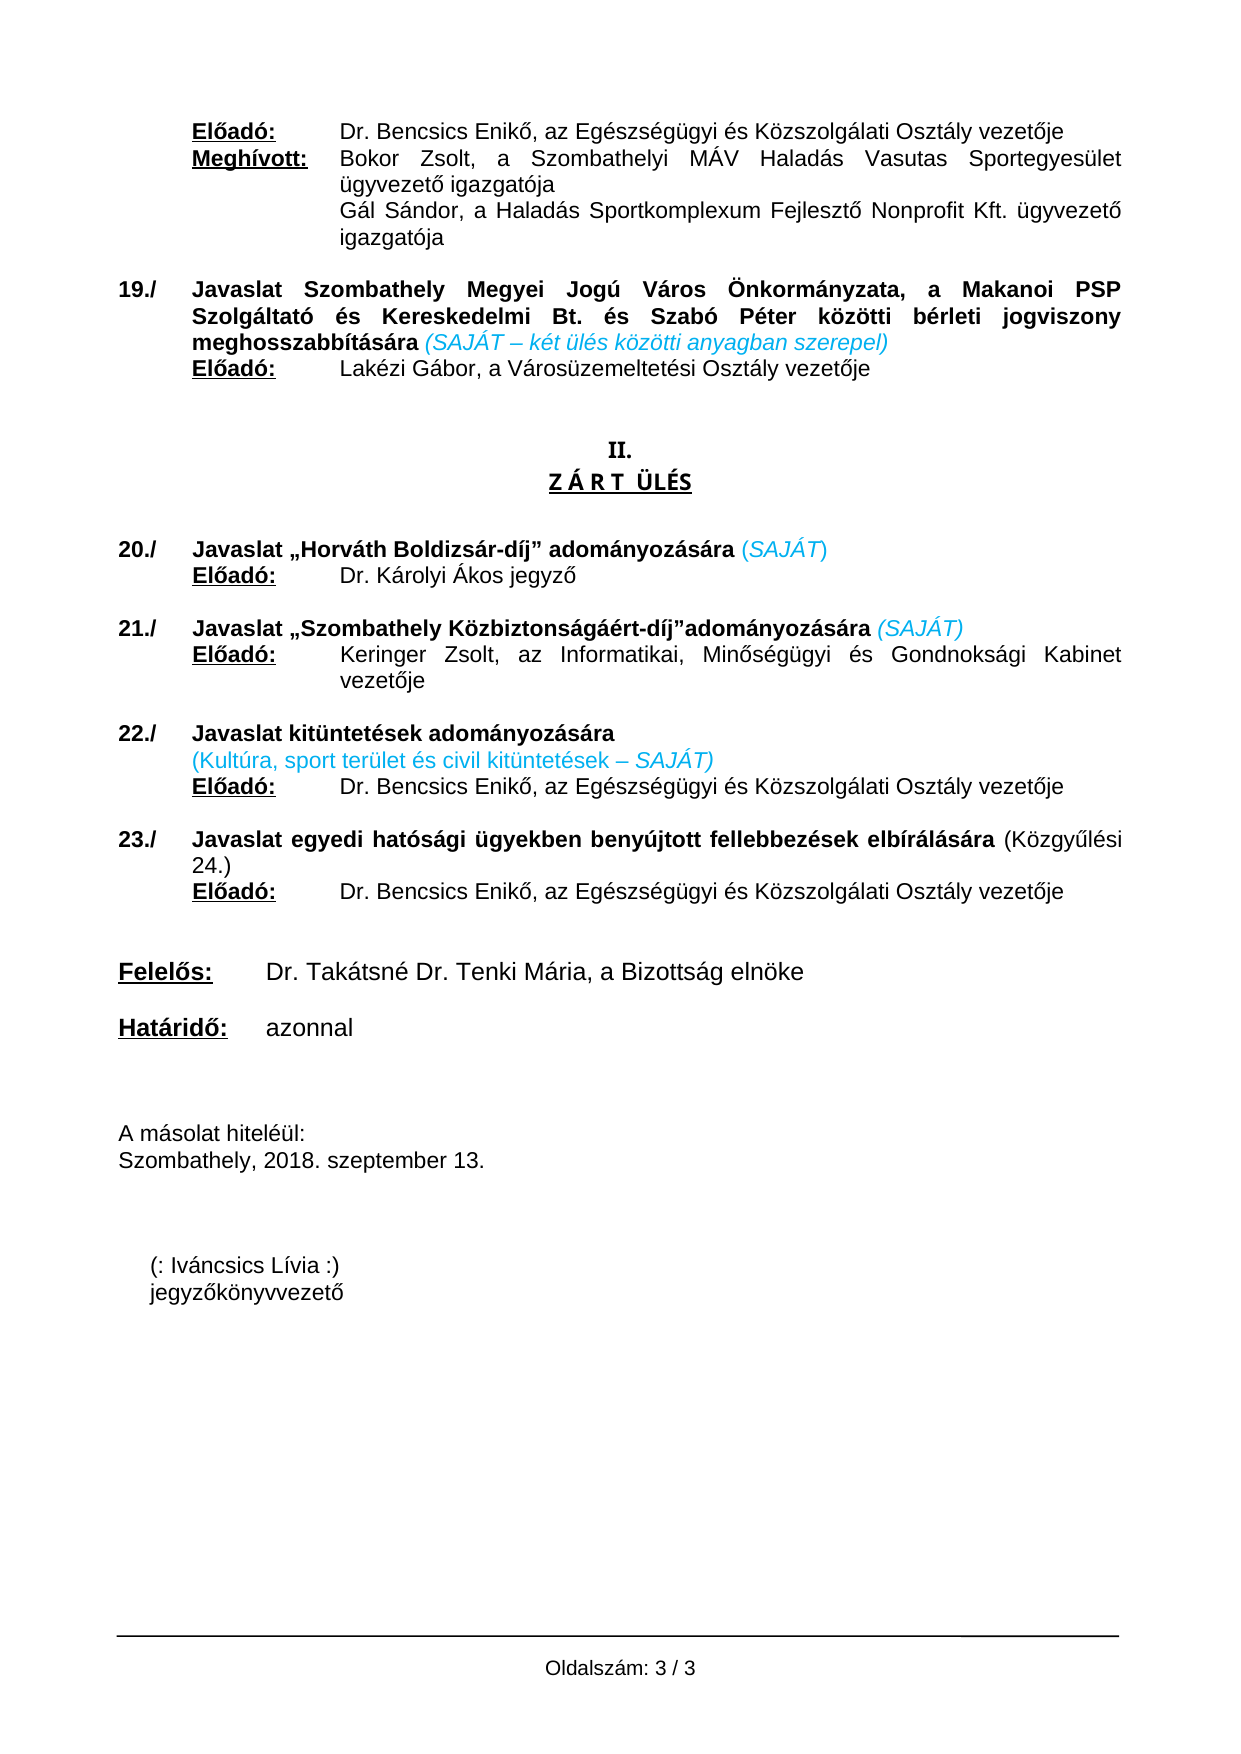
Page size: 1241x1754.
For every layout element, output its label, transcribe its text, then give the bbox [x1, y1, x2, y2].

text Gál Sándor, a Haladás Sportkomplexum Fejlesztő Nonprofit Kft. ügyvezető igazgatója [192, 197, 1122, 250]
text Z Á R T ÜLÉS [118, 466, 1122, 497]
text Előadó: Dr. Bencsics Enikő, az Egészségügyi és Közszolgálati Osztály vezetője [118, 878, 1122, 905]
text II. [118, 434, 1122, 466]
text A másolat hiteléül: [118, 1120, 1122, 1147]
text Előadó: Dr. Bencsics Enikő, az Egészségügyi és Közszolgálati Osztály vezetője [192, 773, 1122, 799]
text 23./ Javaslat egyedi hatósági ügyekben benyújtott fellebbezések elbírálására (Közgyűlési 24.) [118, 826, 1122, 878]
text jegyzőkönyvvezető [118, 1278, 1122, 1305]
text Meghívott: Bokor Zsolt, a Szombathelyi MÁV Haladás Vasutas Sportegyesület ügyvezető igazgatója [192, 144, 1122, 197]
text Szombathely, 2018. szeptember 13. [118, 1147, 1122, 1173]
text Határidő: azonnal [118, 1012, 1122, 1041]
text 22./ Javaslat kitüntetések adományozására [118, 720, 1122, 747]
text 19./ Javaslat Szombathely Megyei Jogú Város Önkormányzata, a Makanoi PSP Szolgáltató és Kereskedelmi Bt. és Szabó Péter közötti bérleti jogviszony meghosszabbítására (SAJÁT – két ülés közötti anyagban szerepel) [118, 276, 1122, 355]
text Felelős: Dr. Takátsné Dr. Tenki Mária, a Bizottság elnöke [118, 957, 1122, 986]
text (Kultúra, sport terület és civil kitüntetések – SAJÁT) [118, 747, 1122, 773]
text Előadó: Keringer Zsolt, az Informatikai, Minőségügyi és Gondnoksági Kabinet vezetője [118, 641, 1122, 694]
text (: Iváncsics Lívia :) [118, 1252, 1122, 1278]
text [192, 118, 1122, 144]
text Előadó: Lakézi Gábor, a Városüzemeltetési Osztály vezetője [118, 355, 1122, 382]
text Előadó: Dr. Károlyi Ákos jegyző [118, 562, 1122, 588]
text 21./ Javaslat „Szombathely Közbiztonságáért-díj”adományozására (SAJÁT) [118, 615, 1122, 641]
text 20./ Javaslat „Horváth Boldizsár-díj” adományozására (SAJÁT) [118, 536, 1122, 562]
